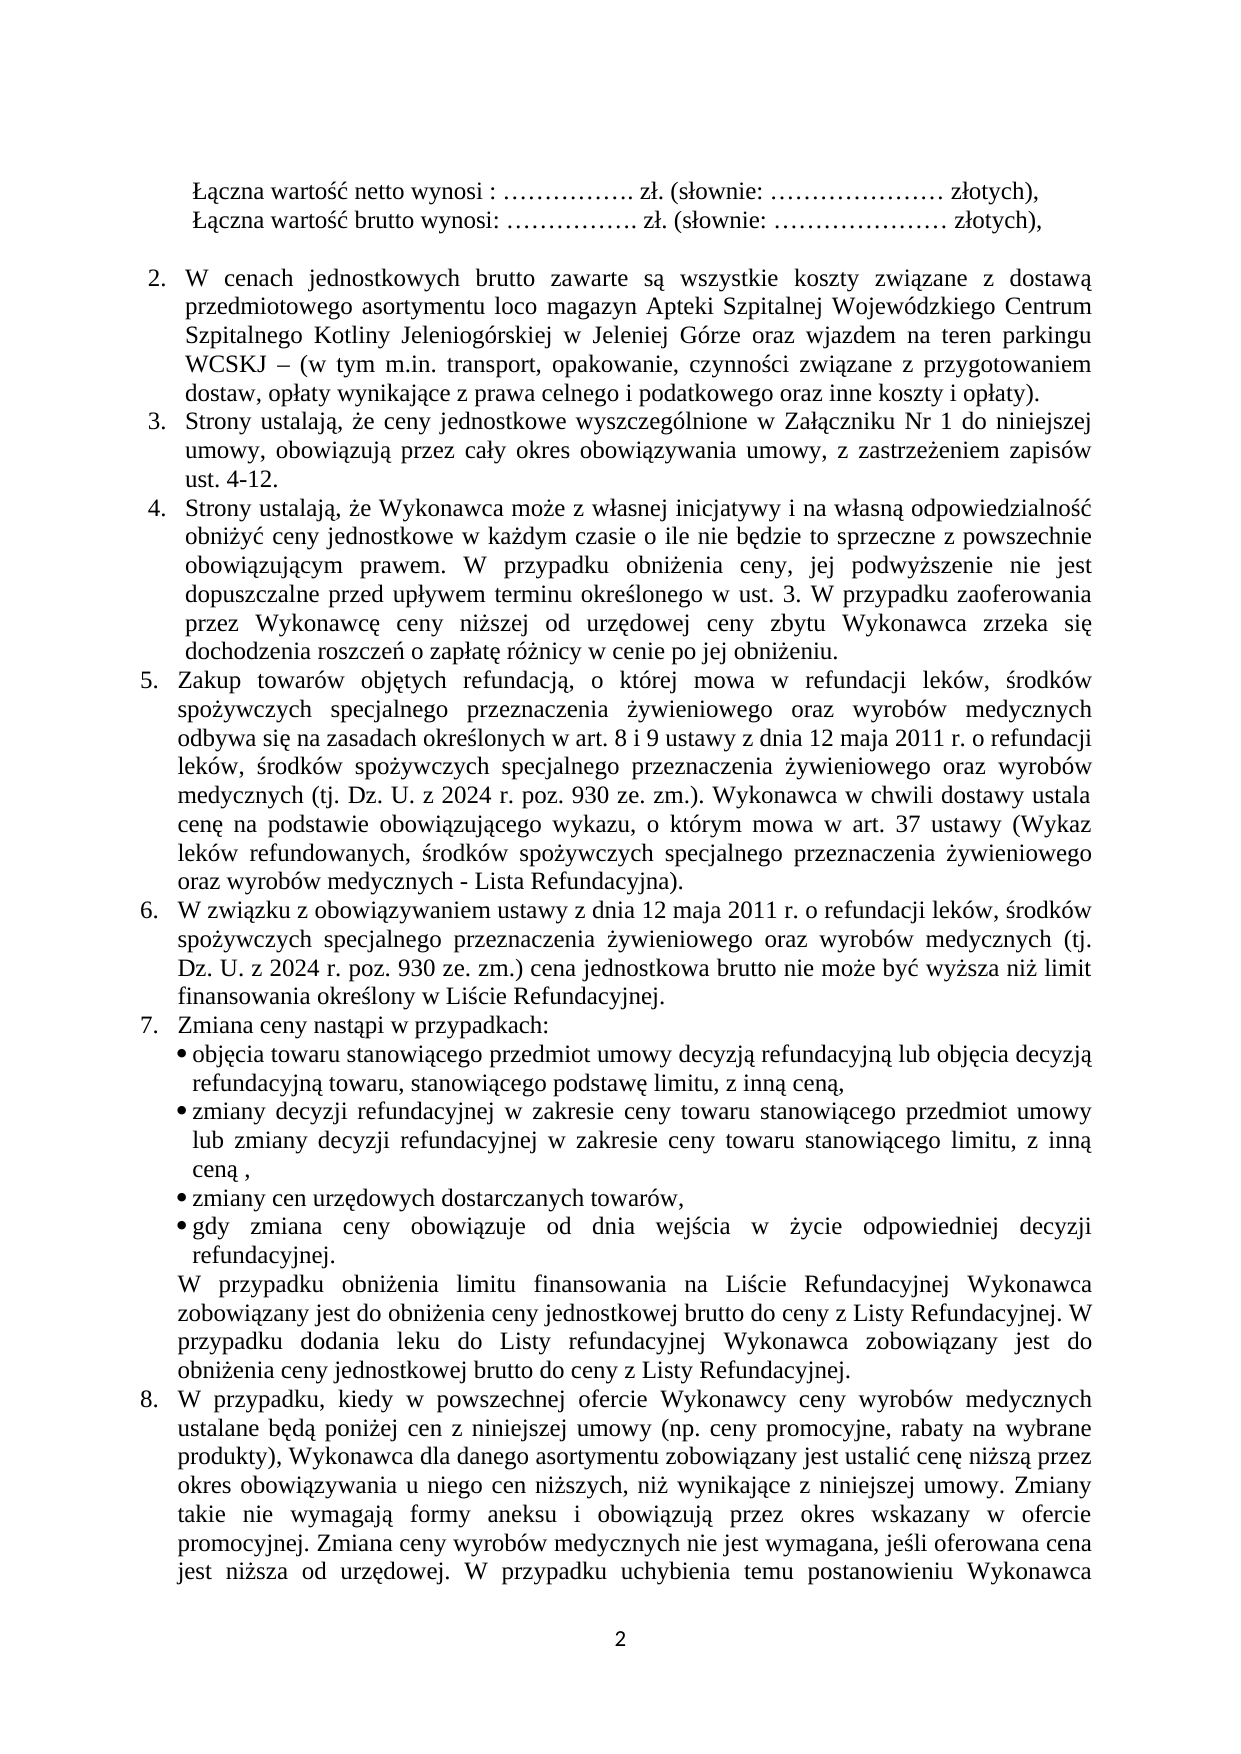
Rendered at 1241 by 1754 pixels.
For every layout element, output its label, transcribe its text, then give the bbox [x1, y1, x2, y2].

text W przypadku obniżenia limitu finansowania na Liście Refundacyjnej Wykonawca zobowiązany jest do obniżenia ceny jednostkowej brutto do ceny z Listy Refundacyjnej. W przypadku dodania leku do Listy refundacyjnej Wykonawca zobowiązany jest do obniżenia ceny jednostkowej brutto do ceny z Listy Refundacyjnej. [177, 1269, 1093, 1384]
list Zmiana ceny nastąpi w przypadkach: [140, 1010, 1093, 1039]
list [140, 1384, 1093, 1585]
list objęcia towaru stanowiącego przedmiot umowy decyzją refundacyjną lub objęcia decyzją refundacyjną towaru, stanowiącego podstawę limitu, z inną ceną, [177, 1039, 1093, 1096]
list W cenach jednostkowych brutto zawarte są wszystkie koszty związane z dostawą przedmiotowego asortymentu loco magazyn Apteki Szpitalnej Wojewódzkiego Centrum Szpitalnego Kotliny Jeleniogórskiej w Jeleniej Górze oraz wjazdem na teren parkingu WCSKJ – (w tym m.in. transport, opakowanie, czynności związane z przygotowaniem dostaw, opłaty wynikające z prawa celnego i podatkowego oraz inne koszty i opłaty). [148, 263, 1093, 406]
list gdy zmiana ceny obowiązuje od dnia wejścia w życie odpowiedniej decyzji refundacyjnej. [177, 1211, 1093, 1269]
list Zakup towarów objętych refundacją, o której mowa w refundacji leków, środków spożywczych specjalnego przeznaczenia żywieniowego oraz wyrobów medycznych odbywa się na zasadach określonych w art. 8 i 9 ustawy z dnia 12 maja 2011 r. o refundacji leków, środków spożywczych specjalnego przeznaczenia żywieniowego oraz wyrobów medycznych (tj. Dz. U. z 2024 r. poz. 930 ze. zm.). Wykonawca w chwili dostawy ustala cenę na podstawie obowiązującego wykazu, o którym mowa w art. 37 ustawy (Wykaz leków refundowanych, środków spożywczych specjalnego przeznaczenia żywieniowego oraz wyrobów medycznych - Lista Refundacyjna). [140, 665, 1093, 895]
list W związku z obowiązywaniem ustawy z dnia 12 maja 2011 r. o refundacji leków, środków spożywczych specjalnego przeznaczenia żywieniowego oraz wyrobów medycznych (tj. Dz. U. z 2024 r. poz. 930 ze. zm.) cena jednostkowa brutto nie może być wyższa niż limit finansowania określony w Liście Refundacyjnej. [140, 895, 1093, 1010]
text Łączna wartość netto wynosi : ……………. zł. (słownie: ………………… złotych), [192, 176, 1093, 205]
list zmiany cen urzędowych dostarczanych towarów, [177, 1183, 1093, 1211]
list Strony ustalają, że ceny jednostkowe wyszczególnione w Załączniku Nr 1 do niniejszej umowy, obowiązują przez cały okres obowiązywania umowy, z zastrzeżeniem zapisów ust. 4-12. [148, 406, 1093, 493]
text Łączna wartość brutto wynosi: ……………. zł. (słownie: ………………… złotych), [192, 205, 1093, 234]
list zmiany decyzji refundacyjnej w zakresie ceny towaru stanowiącego przedmiot umowy lub zmiany decyzji refundacyjnej w zakresie ceny towaru stanowiącego limitu, z inną ceną , [177, 1096, 1093, 1183]
list Strony ustalają, że Wykonawca może z własnej inicjatywy i na własną odpowiedzialność obniżyć ceny jednostkowe w każdym czasie o ile nie będzie to sprzeczne z powszechnie obowiązującym prawem. W przypadku obniżenia ceny, jej podwyższenie nie jest dopuszczalne przed upływem terminu określonego w ust. 3. W przypadku zaoferowania przez Wykonawcę ceny niższej od urzędowej ceny zbytu Wykonawca zrzeka się dochodzenia roszczeń o zapłatę różnicy w cenie po jej obniżeniu. [148, 493, 1093, 665]
